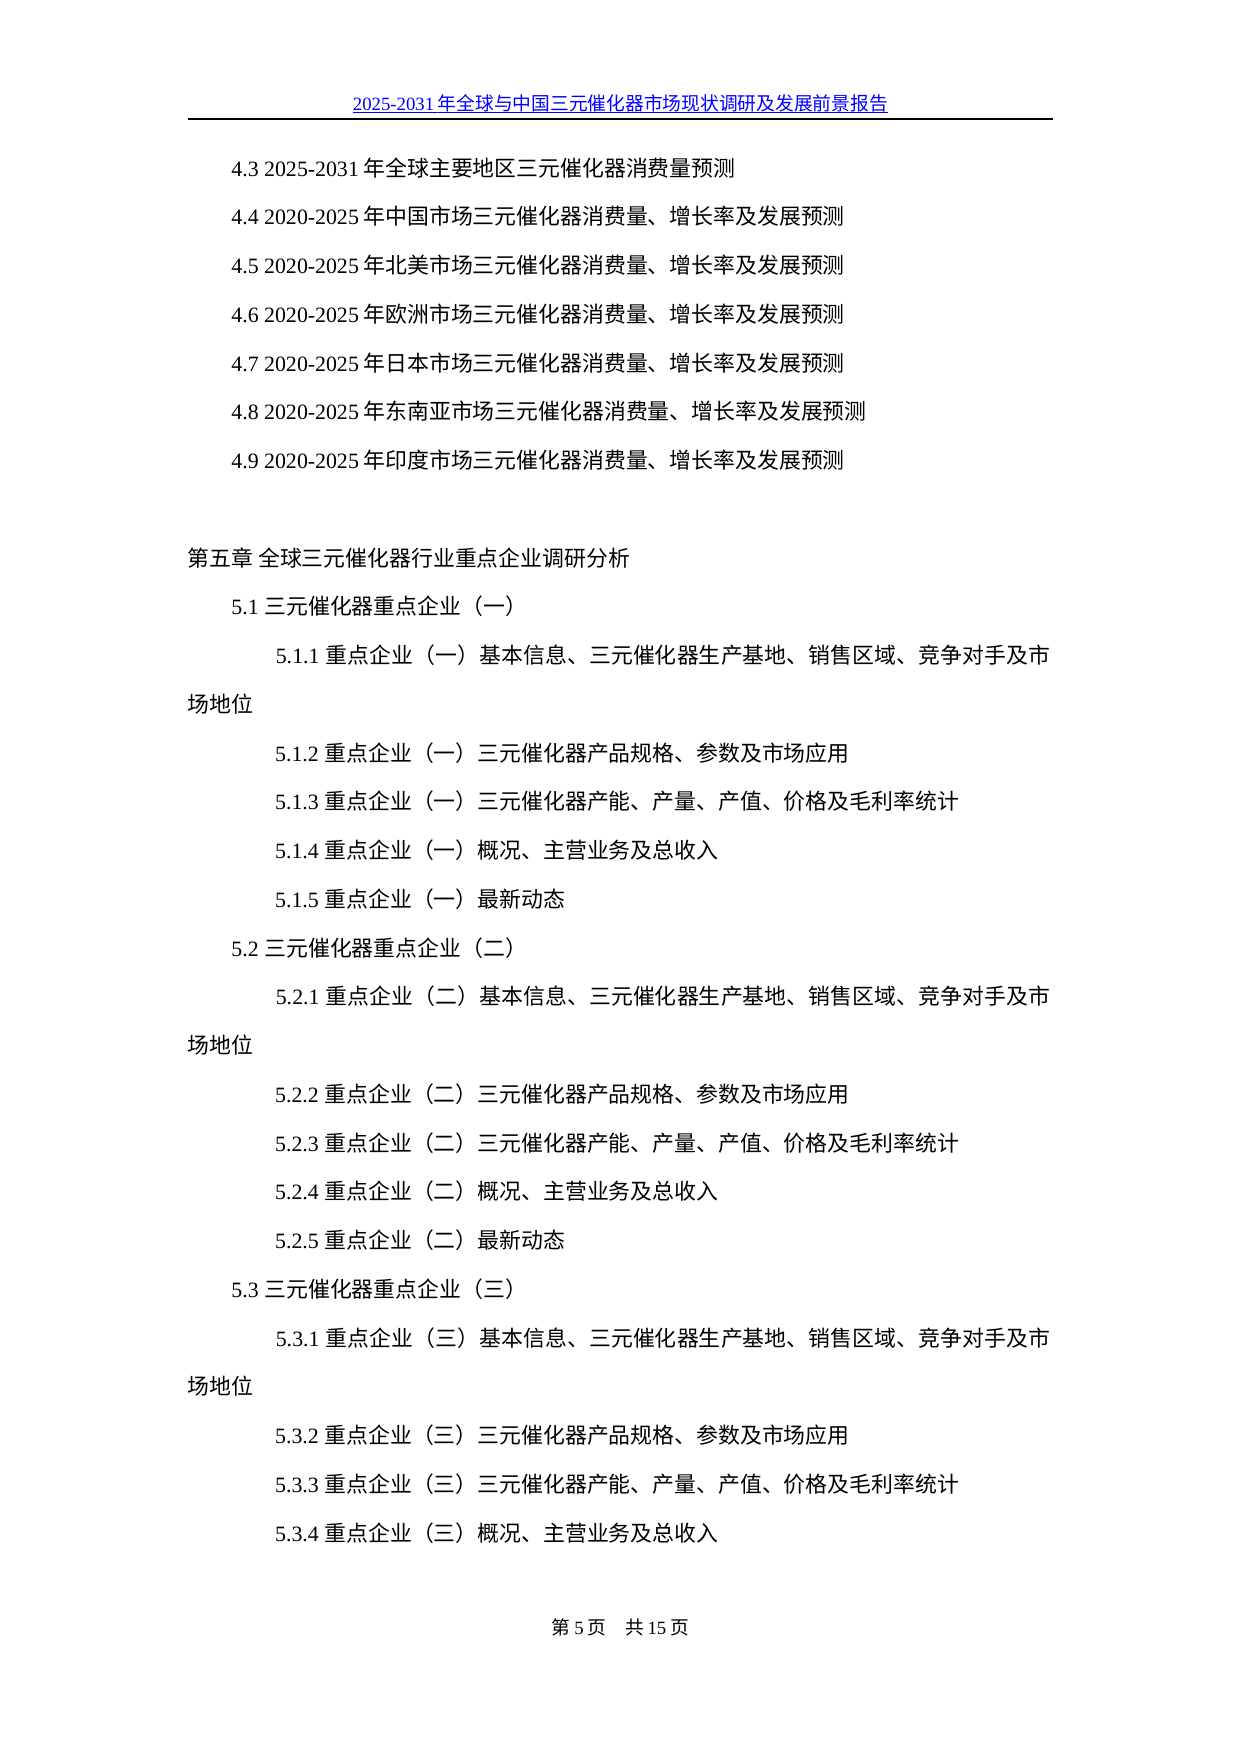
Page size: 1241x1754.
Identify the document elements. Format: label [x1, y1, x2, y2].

text [187, 150, 1053, 1548]
